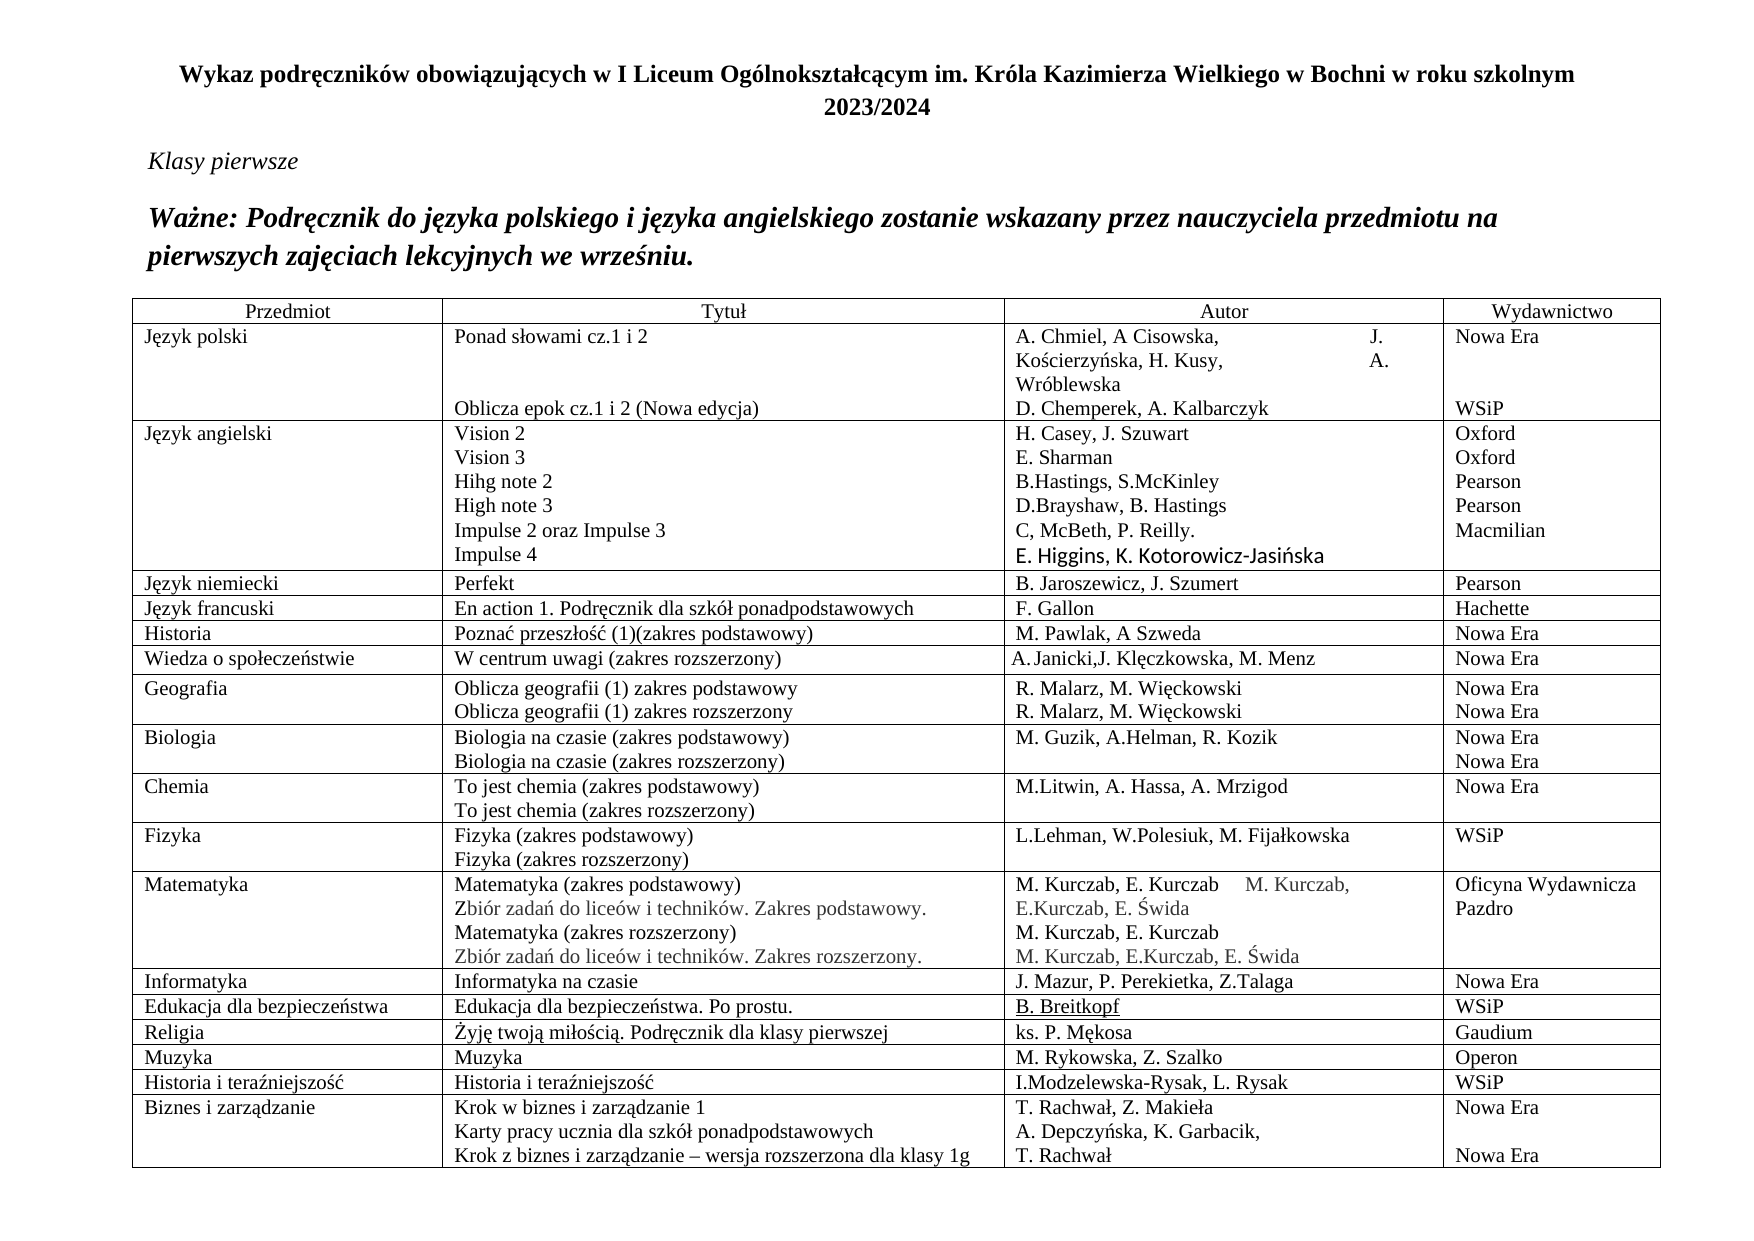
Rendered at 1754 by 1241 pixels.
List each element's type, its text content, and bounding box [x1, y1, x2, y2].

text Ważne: Podręcznik do języka polskiego i języka angielskiego zostanie wskazany przez nauczyciela przedmiotu na pierwszych zajęciach lekcyjnych we wrześniu. [148, 200, 1606, 272]
table_cell Perfekt [443, 571, 1004, 595]
table_cell H. Casey, J. Szuwart E. Sharman B.Hastings, S.McKinley D.Brayshaw, B. Hastings C, McBeth, P. Reilly. E. Higgins, K. Kotorowicz-Jasińska [1005, 421, 1443, 569]
table_cell Matematyka [133, 872, 442, 968]
table_cell Vision 2 Vision 3 Hihg note 2 High note 3 Impulse 2 oraz Impulse 3 Impulse 4 [443, 421, 1004, 569]
table_cell Biologia [133, 725, 442, 773]
table_cell Wiedza o społeczeństwie [133, 646, 442, 674]
table_cell Ponad słowami cz.1 i 2 Oblicza epok cz.1 i 2 (Nowa edycja) [443, 324, 1004, 420]
table_cell M. Kurczab, E. Kurczab M. Kurczab, E.Kurczab, E. Świda M. Kurczab, E. Kurczab M. Kurczab, E.Kurczab, E. Świda [1005, 872, 1443, 968]
table_cell Nowa Era Nowa Era [1444, 675, 1660, 723]
table_cell WSiP [1444, 995, 1660, 1018]
table_cell ks. P. Mękosa [1005, 1020, 1443, 1044]
table_cell J. Mazur, P. Perekietka, Z.Talaga [1005, 969, 1443, 993]
table_cell Język angielski [133, 421, 442, 569]
table_cell Biologia na czasie (zakres podstawowy) Biologia na czasie (zakres rozszerzony) [443, 725, 1004, 773]
table_cell Pearson [1444, 571, 1660, 595]
table_cell Historia i teraźniejszość [443, 1070, 1004, 1094]
table_cell Oxford Oxford Pearson Pearson Macmilian [1444, 421, 1660, 569]
table_cell R. Malarz, M. Więckowski R. Malarz, M. Więckowski [1005, 675, 1443, 723]
table_cell Edukacja dla bezpieczeństwa. Po prostu. [443, 995, 1004, 1018]
table_cell Muzyka [443, 1045, 1004, 1069]
table_cell I.Modzelewska-Rysak, L. Rysak [1005, 1070, 1443, 1094]
table_cell Nowa Era [1444, 969, 1660, 993]
table_cell B. Jaroszewicz, J. Szumert [1005, 571, 1443, 595]
table_cell WSiP [1444, 1070, 1660, 1094]
table_header Autor [1005, 299, 1443, 323]
table_cell M. Rykowska, Z. Szalko [1005, 1045, 1443, 1069]
table_cell To jest chemia (zakres podstawowy) To jest chemia (zakres rozszerzony) [443, 774, 1004, 822]
table_cell M.Litwin, A. Hassa, A. Mrzigod [1005, 774, 1443, 822]
table_cell Język francuski [133, 596, 442, 620]
table_cell Edukacja dla bezpieczeństwa [133, 995, 442, 1018]
table_cell Informatyka [133, 969, 442, 993]
table_cell M. Guzik, A.Helman, R. Kozik [1005, 725, 1443, 773]
table_cell Hachette [1444, 596, 1660, 620]
table_cell W centrum uwagi (zakres rozszerzony) [443, 646, 1004, 674]
table_header Tytuł [443, 299, 1004, 323]
table_cell WSiP [1444, 823, 1660, 871]
table_cell En action 1. Podręcznik dla szkół ponadpodstawowych [443, 596, 1004, 620]
table_cell F. Gallon [1005, 596, 1443, 620]
table_header Wydawnictwo [1444, 299, 1660, 323]
table_cell Nowa Era Nowa Era [1444, 1095, 1660, 1167]
table_cell Nowa Era Nowa Era [1444, 725, 1660, 773]
table_cell Religia [133, 1020, 442, 1044]
table_cell M. Pawlak, A Szweda [1005, 621, 1443, 645]
table_cell Język niemiecki [133, 571, 442, 595]
table_cell Poznać przeszłość (1)(zakres podstawowy) [443, 621, 1004, 645]
table_cell L.Lehman, W.Polesiuk, M. Fijałkowska [1005, 823, 1443, 871]
table_cell Nowa Era [1444, 774, 1660, 822]
table_cell Geografia [133, 675, 442, 723]
text Wykaz podręczników obowiązujących w I Liceum Ogólnokształcącym im. Króla Kazimierza Wielkiego w Bochni w roku szkolnym 2023/2024 [148, 59, 1606, 121]
table_cell Historia [133, 621, 442, 645]
table_cell Nowa Era WSiP [1444, 324, 1660, 420]
table_cell Krok w biznes i zarządzanie 1 Karty pracy ucznia dla szkół ponadpodstawowych Krok z biznes i zarządzanie – wersja rozszerzona dla klasy 1g [443, 1095, 1004, 1167]
table_cell B. Breitkopf [1005, 995, 1443, 1018]
table_cell Matematyka (zakres podstawowy) Zbiór zadań do liceów i techników. Zakres podstawowy. Matematyka (zakres rozszerzony) Zbiór zadań do liceów i techników. Zakres rozszerzony. [443, 872, 1004, 968]
table_cell Język polski [133, 324, 442, 420]
table_cell Nowa Era [1444, 646, 1660, 674]
table_cell Informatyka na czasie [443, 969, 1004, 993]
table_cell Oblicza geografii (1) zakres podstawowy Oblicza geografii (1) zakres rozszerzony [443, 675, 1004, 723]
text Klasy pierwsze [148, 146, 1606, 175]
table_cell Żyję twoją miłością. Podręcznik dla klasy pierwszej [443, 1020, 1004, 1044]
table_header Przedmiot [133, 299, 442, 323]
table_cell Fizyka [133, 823, 442, 871]
table_cell Chemia [133, 774, 442, 822]
table_cell Operon [1444, 1045, 1660, 1069]
table_cell Fizyka (zakres podstawowy) Fizyka (zakres rozszerzony) [443, 823, 1004, 871]
table_cell Nowa Era [1444, 621, 1660, 645]
table_cell A. Chmiel, A Cisowska, J. Kościerzyńska, H. Kusy, A. Wróblewska D. Chemperek, A. Kalbarczyk [1005, 324, 1443, 420]
table_cell Muzyka [133, 1045, 442, 1069]
table_cell Gaudium [1444, 1020, 1660, 1044]
table_cell Oficyna Wydawnicza Pazdro [1444, 872, 1660, 968]
table_cell Biznes i zarządzanie [133, 1095, 442, 1167]
table_cell T. Rachwał, Z. Makieła A. Depczyńska, K. Garbacik, T. Rachwał [1005, 1095, 1443, 1167]
table_cell Janicki,J. Klęczkowska, M. Menz [1005, 646, 1443, 674]
table_cell Historia i teraźniejszość [133, 1070, 442, 1094]
